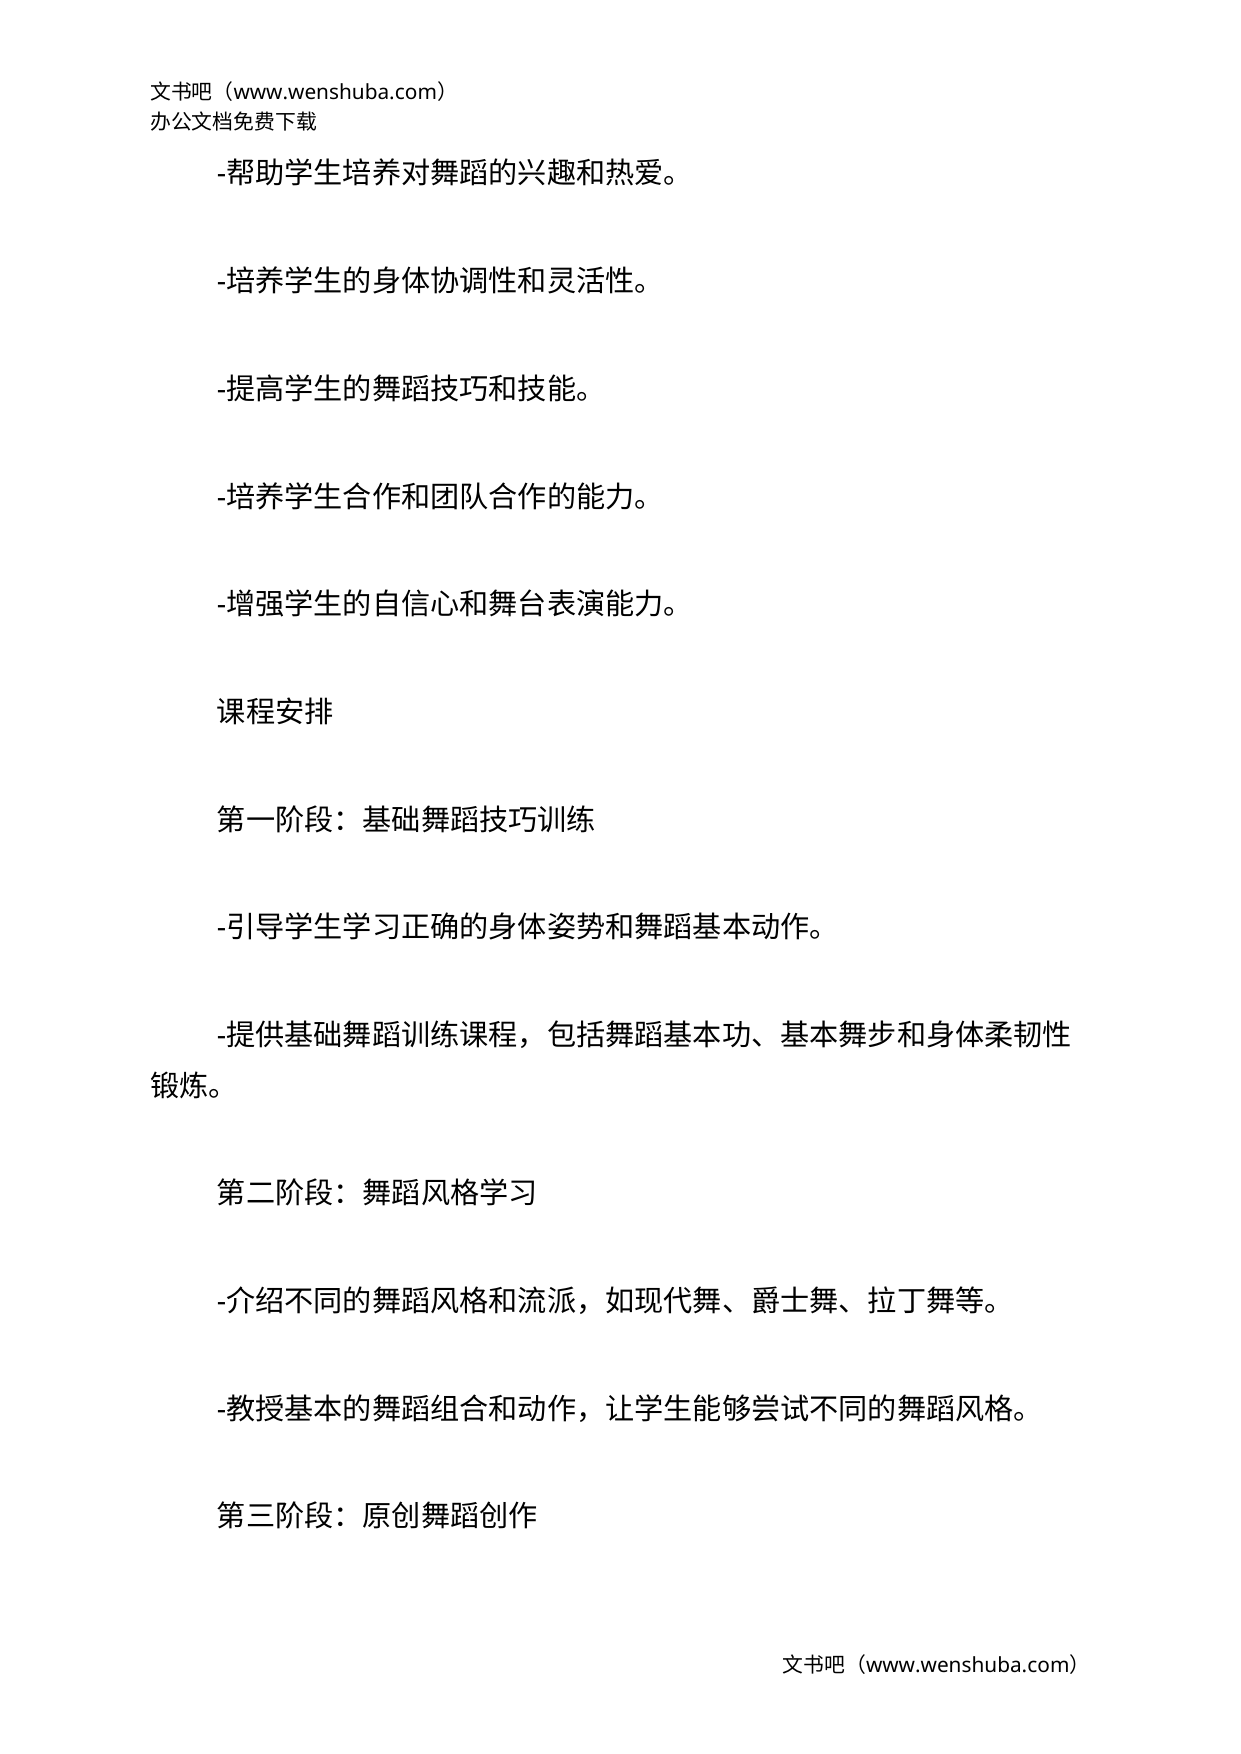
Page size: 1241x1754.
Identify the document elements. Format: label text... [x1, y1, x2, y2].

text 课程安排 [150, 688, 1090, 731]
text -提供基础舞蹈训练课程，包括舞蹈基本功、基本舞步和身体柔韧性锻炼。 [150, 1011, 1090, 1104]
text -培养学生合作和团队合作的能力。 [150, 473, 1090, 516]
text -介绍不同的舞蹈风格和流派，如现代舞、爵士舞、拉丁舞等。 [150, 1277, 1090, 1320]
text 第二阶段：舞蹈风格学习 [150, 1170, 1090, 1212]
text -教授基本的舞蹈组合和动作，让学生能够尝试不同的舞蹈风格。 [150, 1385, 1090, 1428]
text -帮助学生培养对舞蹈的兴趣和热爱。 [150, 150, 1090, 192]
text 第一阶段：基础舞蹈技巧训练 [150, 796, 1090, 838]
text 第三阶段：原创舞蹈创作 [150, 1493, 1090, 1535]
text -培养学生的身体协调性和灵活性。 [150, 258, 1090, 300]
text -引导学生学习正确的身体姿势和舞蹈基本动作。 [150, 904, 1090, 946]
text -提高学生的舞蹈技巧和技能。 [150, 365, 1090, 408]
text -增强学生的自信心和舞台表演能力。 [150, 581, 1090, 623]
